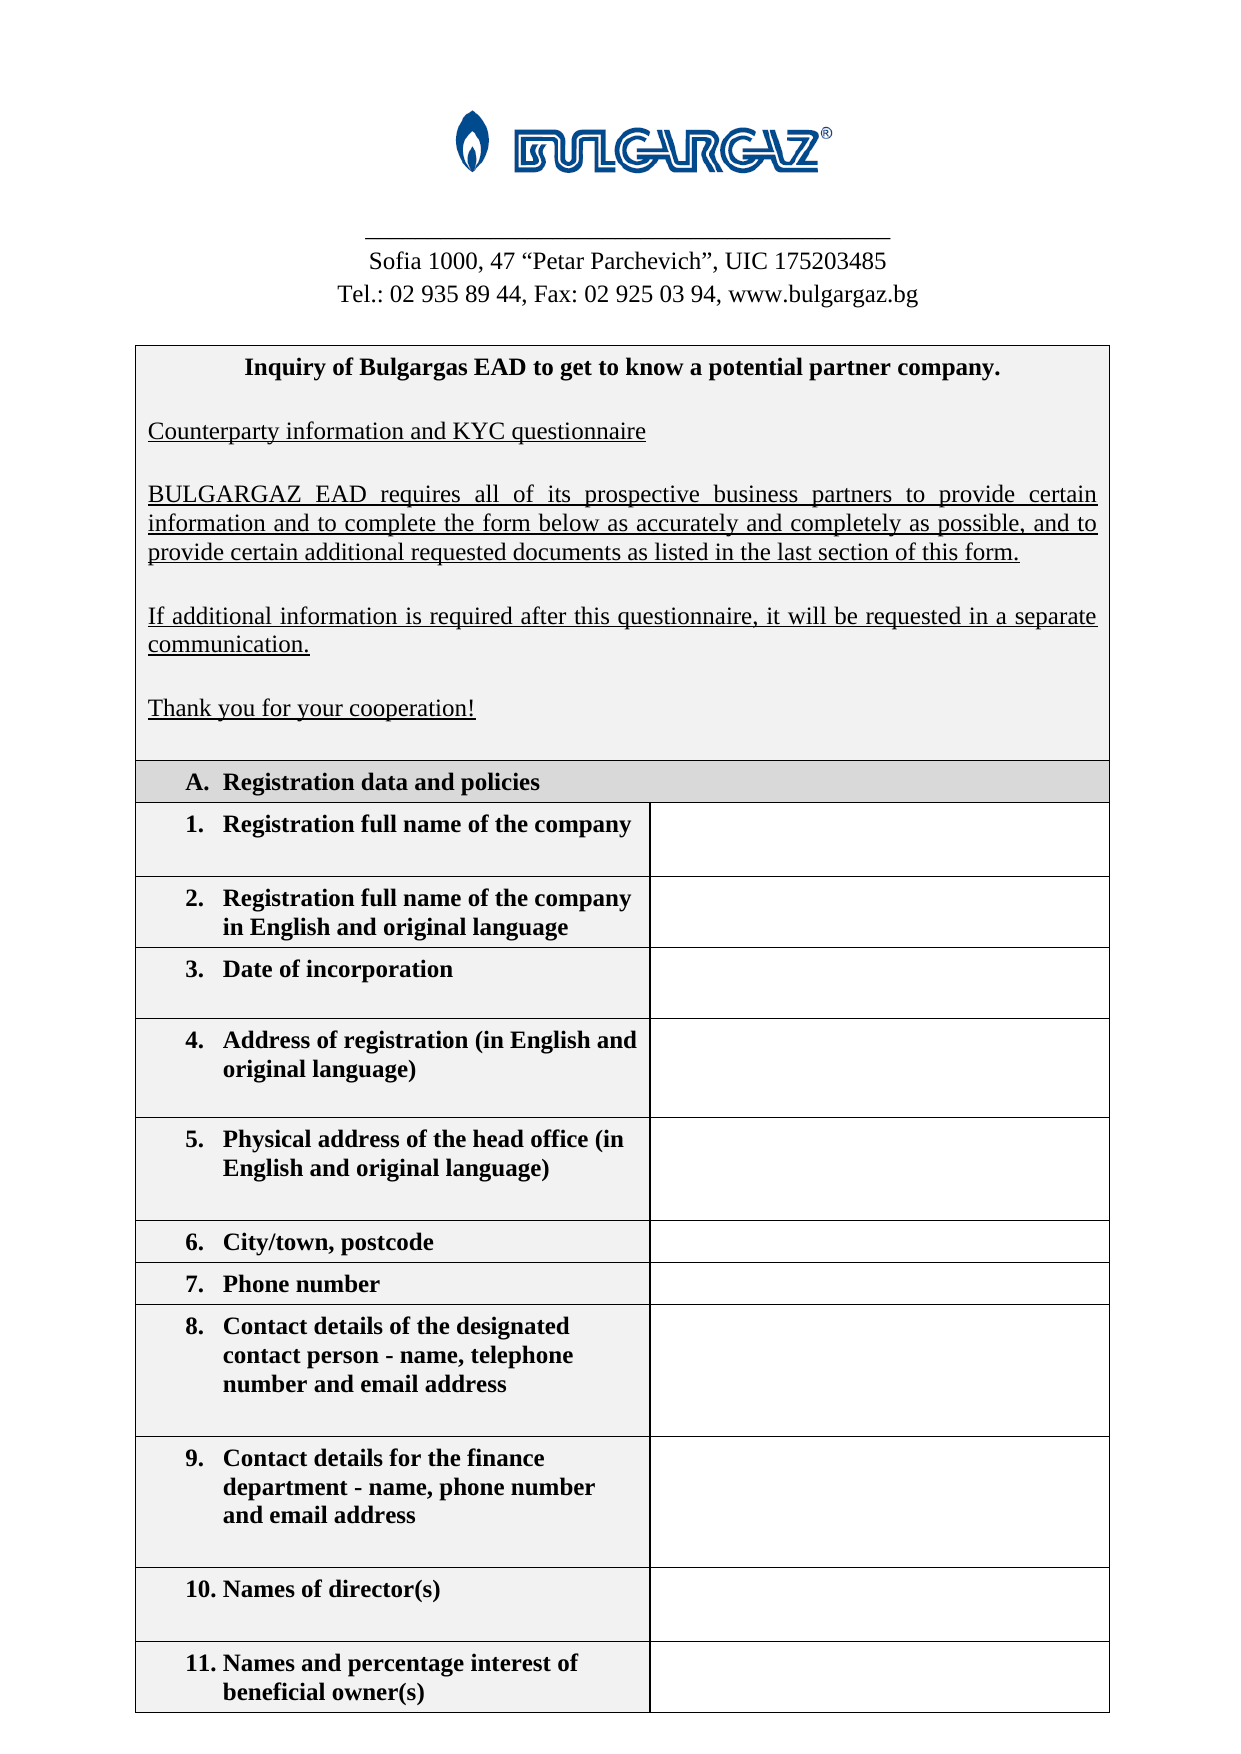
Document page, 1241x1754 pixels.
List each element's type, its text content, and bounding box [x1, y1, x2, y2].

table_cell [651, 948, 1109, 1018]
table_cell [651, 1019, 1109, 1117]
text __________________________________________ [148, 213, 1107, 241]
table_cell [651, 803, 1109, 876]
table_cell [651, 1263, 1109, 1304]
text Tel.: 02 935 89 44, Fax: 02 925 03 94, www.bulgargaz.bg [148, 279, 1107, 307]
table_cell Address of registration (in English and original language) [136, 1019, 649, 1117]
table_cell [651, 1305, 1109, 1436]
table_cell City/town, postcode [136, 1221, 649, 1262]
table_cell [651, 1568, 1109, 1641]
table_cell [136, 1642, 649, 1712]
table_cell [651, 877, 1109, 947]
table_cell [651, 1118, 1109, 1220]
table_cell Contact details of the designated contact person - name, telephone number and email address [136, 1305, 649, 1436]
table_cell [651, 1437, 1109, 1567]
picture [449, 101, 836, 176]
text Sofia 1000, 47 “Petar Parchevich”, UIC 175203485 [148, 246, 1107, 274]
table_cell Contact details for the finance department - name, phone number and email address [136, 1437, 649, 1567]
table_cell Registration data and policies [136, 761, 1109, 802]
table_header Inquiry of Bulgargas EAD to get to know a potential partner company. Counterparty information and KYC questionnaire BULGARGAZ EAD requires all of its prospective business partners to provide certain information and to complete the form below as accurately and completely as possible, and to provide certain additional requested documents as listed in the last section of this form. If additional information is required after this questionnaire, it will be requested in a separate communication. Thank you for your cooperation! [136, 346, 1109, 760]
table_cell Phone number [136, 1263, 649, 1304]
table_cell Date of incorporation [136, 948, 649, 1018]
table_cell Physical address of the head office (in English and original language) [136, 1118, 649, 1220]
table_cell Registration full name of the company in English and original language [136, 877, 649, 947]
table_cell Registration full name of the company [136, 803, 649, 876]
table_cell [651, 1221, 1109, 1262]
table_cell [651, 1642, 1109, 1712]
table_cell Names of director(s) [136, 1568, 649, 1641]
